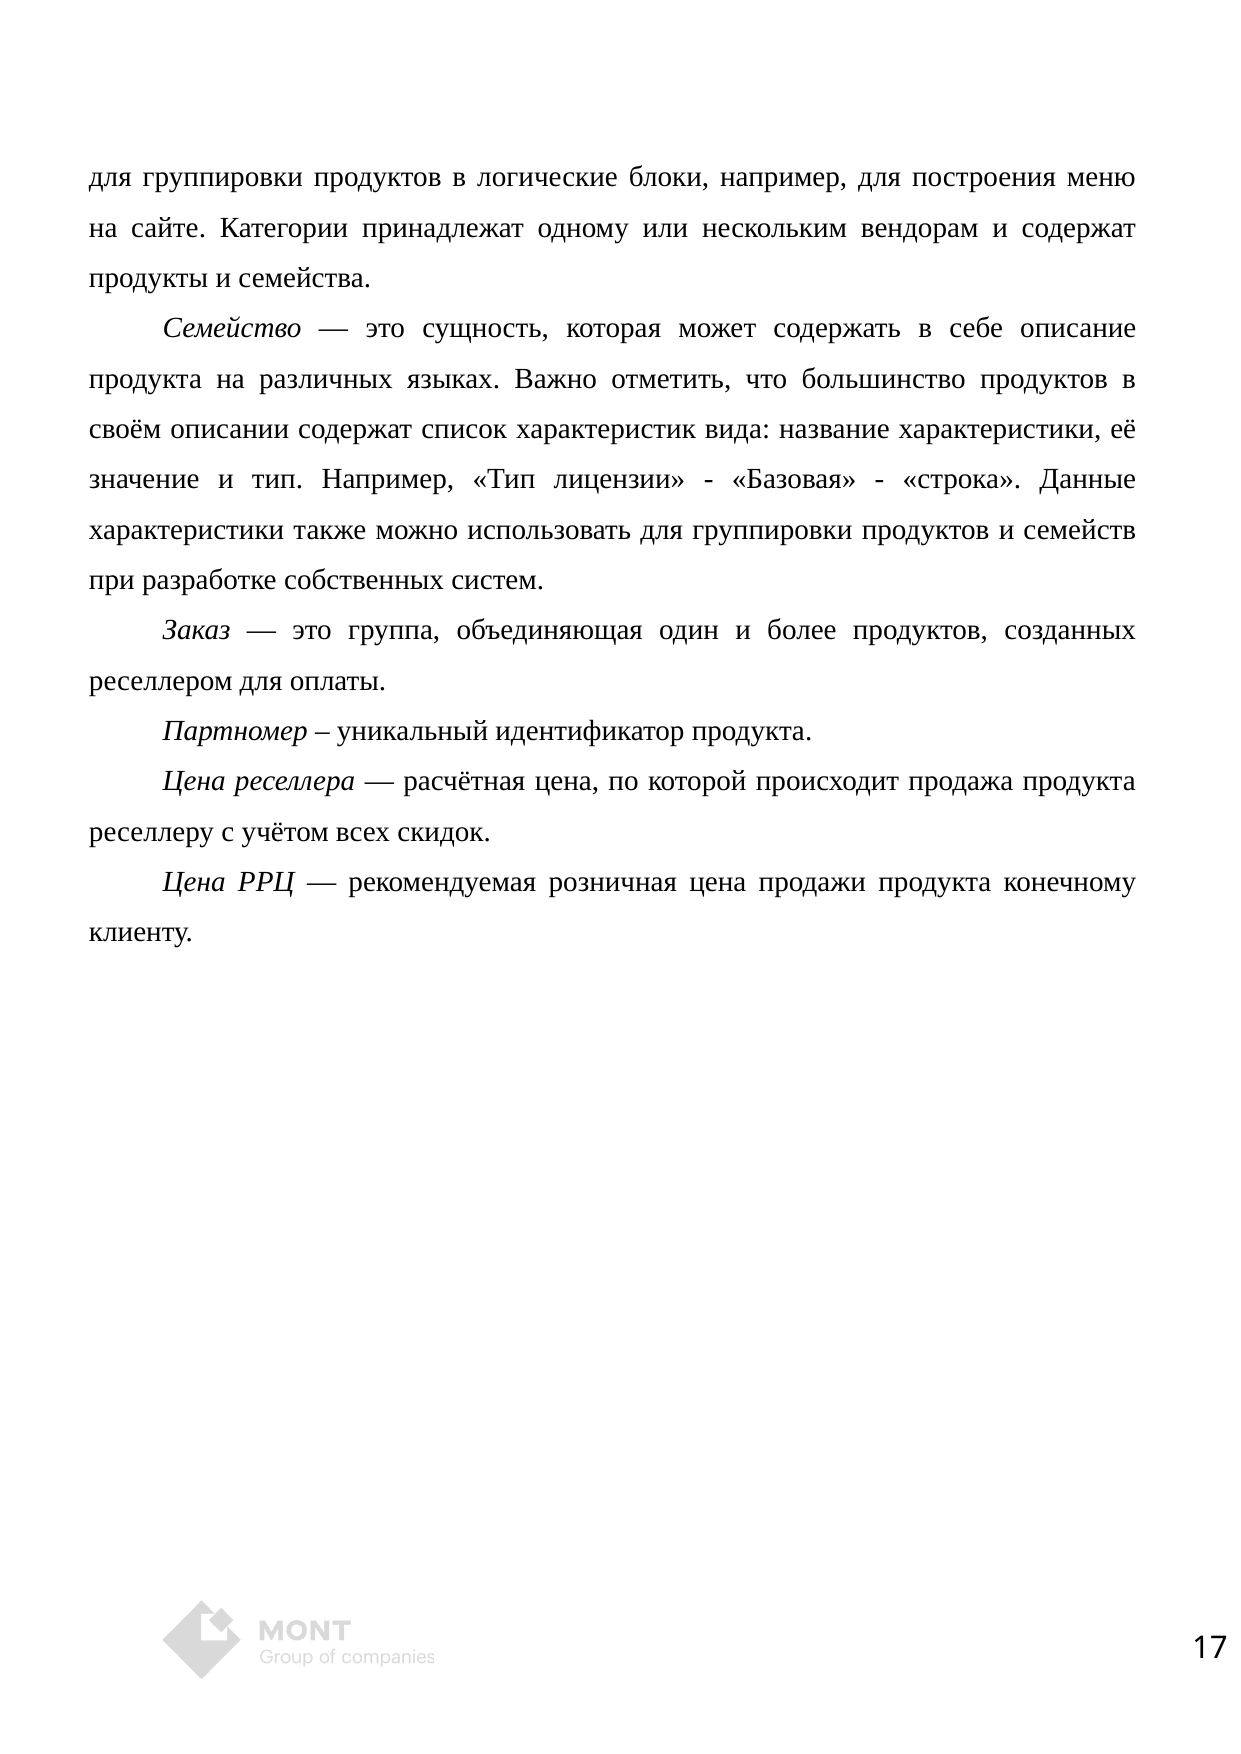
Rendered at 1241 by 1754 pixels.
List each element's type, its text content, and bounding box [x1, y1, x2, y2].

picture [162, 1600, 435, 1679]
text Партномер – уникальный идентификатор продукта. [89, 713, 1137, 747]
text Заказ — это группа, объединяющая один и более продуктов, созданных реселлером для оплаты. [89, 612, 1137, 696]
text Цена реселлера — расчётная цена, по которой происходит продажа продукта реселлеру с учётом всех скидок. [89, 763, 1137, 847]
text Семейство — это сущность, которая может содержать в себе описание продукта на различных языках. Важно отметить, что большинство продуктов в своём описании содержат список характеристик вида: название характеристики, её значение и тип. Например, «Тип лицензии» - «Базовая» - «строка». Данные характеристики также можно использовать для группировки продуктов и семейств при разработке собственных систем. [89, 311, 1137, 596]
text Цена РРЦ — рекомендуемая розничная цена продажи продукта конечному клиенту. [89, 864, 1137, 948]
